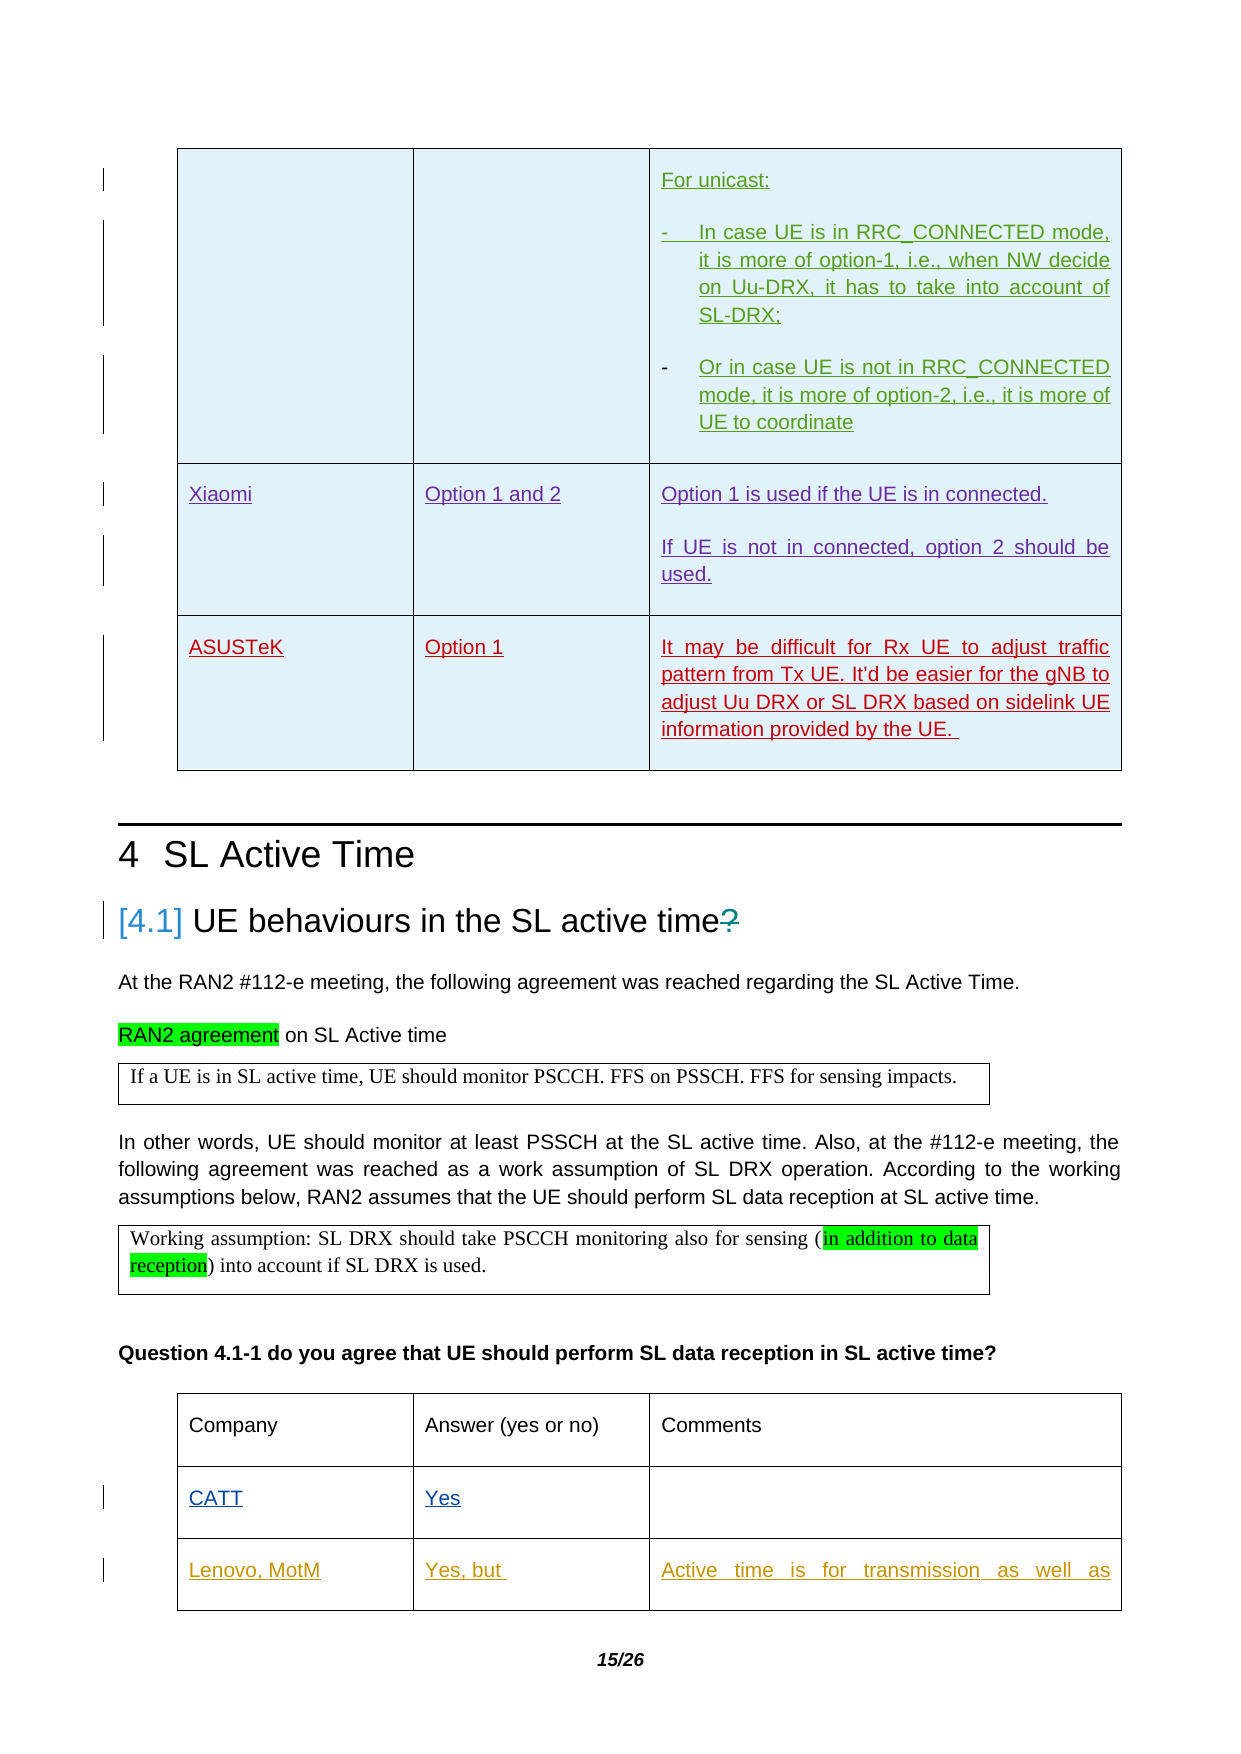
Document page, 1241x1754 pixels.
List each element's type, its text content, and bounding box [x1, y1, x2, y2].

table_header Answer (yes or no) [414, 1394, 649, 1466]
text In other words, UE should monitor at least PSSCH at the SL active time. Also, at the #112-e meeting, the following agreement was reached as a work assumption of SL DRX operation. According to the working assumptions below, RAN2 assumes that the UE should perform SL data reception at SL active time. [118, 1130, 1122, 1209]
table_cell [178, 1467, 413, 1538]
text At the RAN2 #112-e meeting, the following agreement was reached regarding the SL Active Time. [118, 970, 1122, 994]
table_header If a UE is in SL active time, UE should monitor PSCCH. FFS on PSSCH. FFS for sensing impacts. [119, 1064, 989, 1104]
table_cell [414, 1467, 649, 1538]
text RAN2 agreement on SL Active time [118, 1022, 1122, 1046]
table_header Comments [650, 1394, 1121, 1466]
subtitle UE behaviours in the SL active time [118, 901, 1122, 939]
table_cell [414, 1539, 649, 1610]
table_cell [178, 1539, 413, 1610]
table_cell [650, 1539, 1121, 1610]
table_header Working assumption: SL DRX should take PSCCH monitoring also for sensing (in addition to data reception) into account if SL DRX is used. [119, 1226, 989, 1293]
table_header Company [178, 1394, 413, 1466]
subtitle SL Active Time [118, 826, 1122, 876]
table_cell [650, 1467, 1121, 1538]
text Question 4.1-1 do you agree that UE should perform SL data reception in SL active time? [118, 1341, 1122, 1365]
